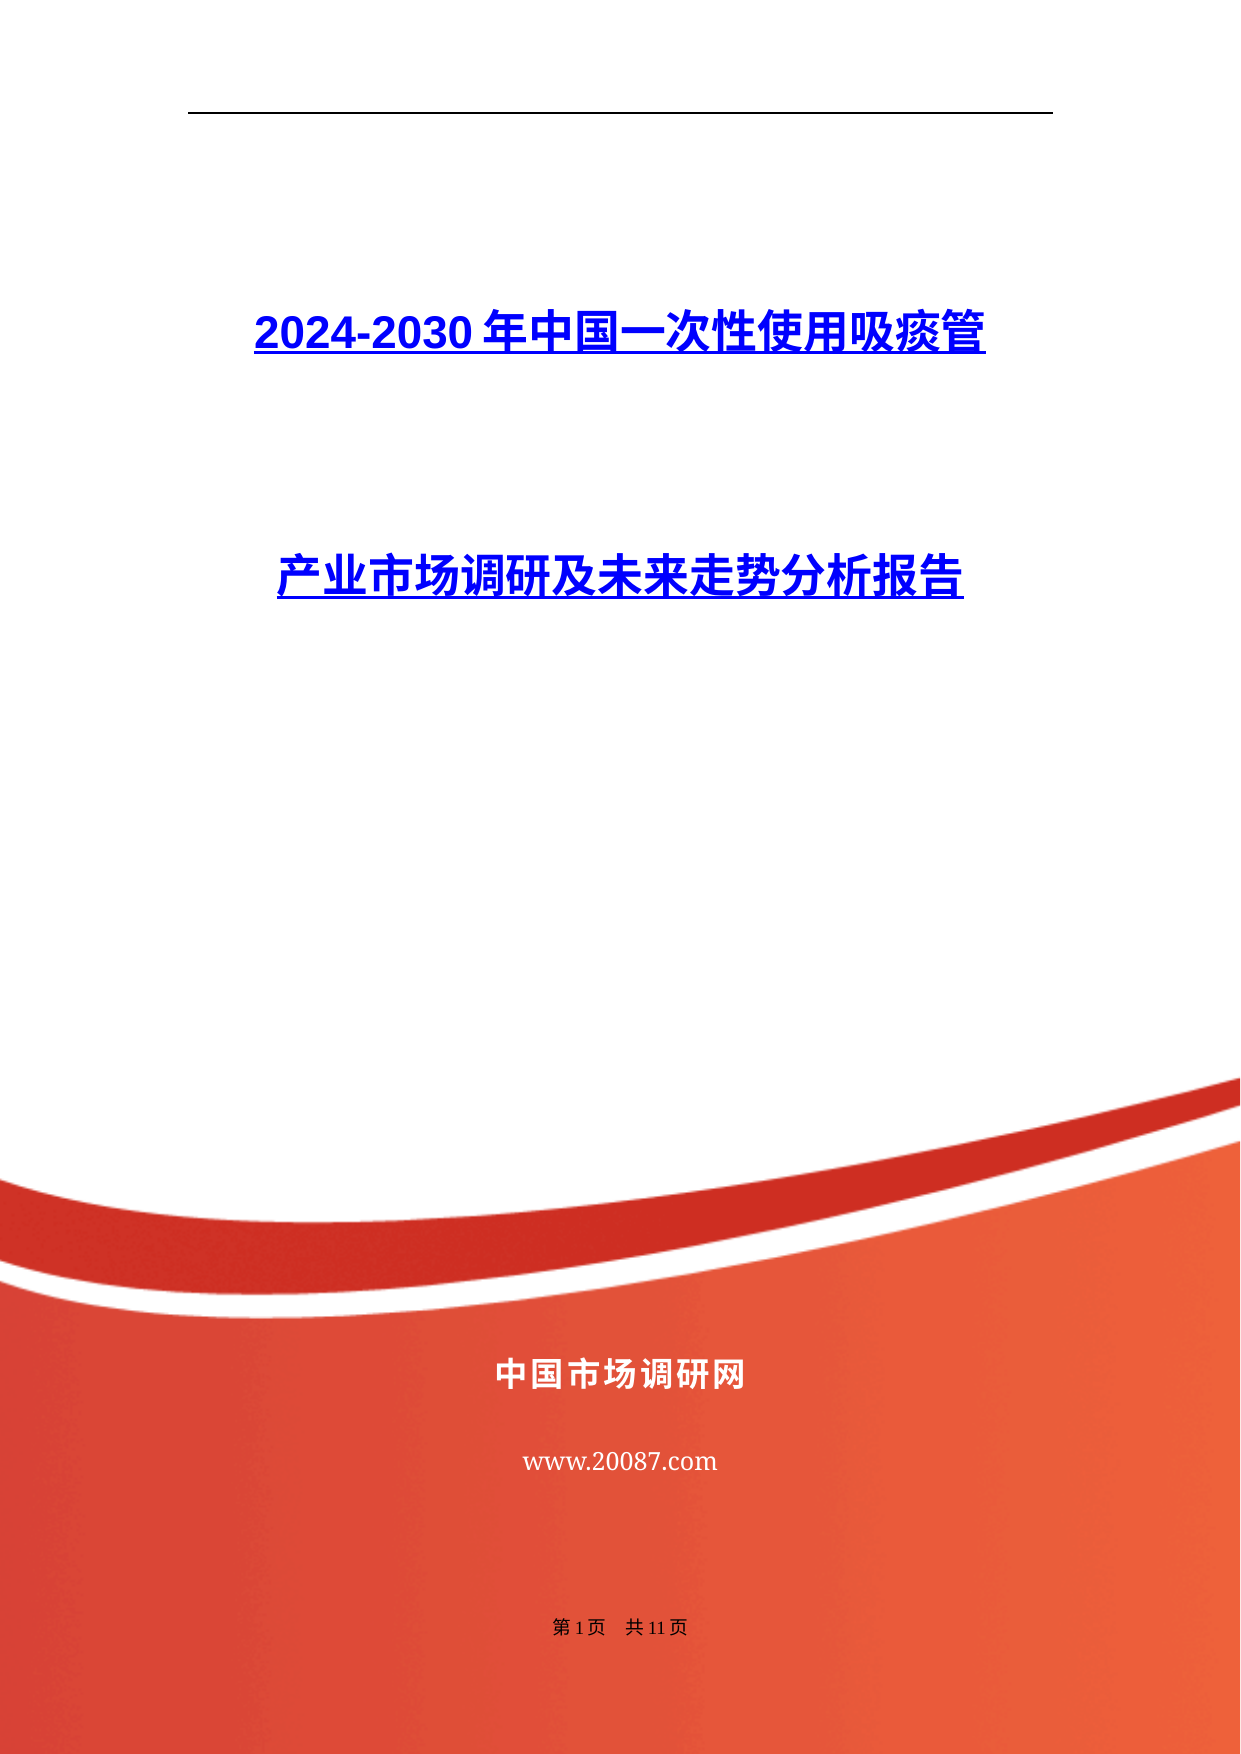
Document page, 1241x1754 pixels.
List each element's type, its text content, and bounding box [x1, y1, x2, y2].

picture [0, 1006, 1241, 1754]
subtitle 中国市场调研网 [187, 1339, 1053, 1404]
text www.20087.com [187, 1428, 1053, 1493]
table_header 2024-2030年中国一次性使用吸痰管产业市场调研及未来走势分析报告 [188, 207, 1053, 773]
